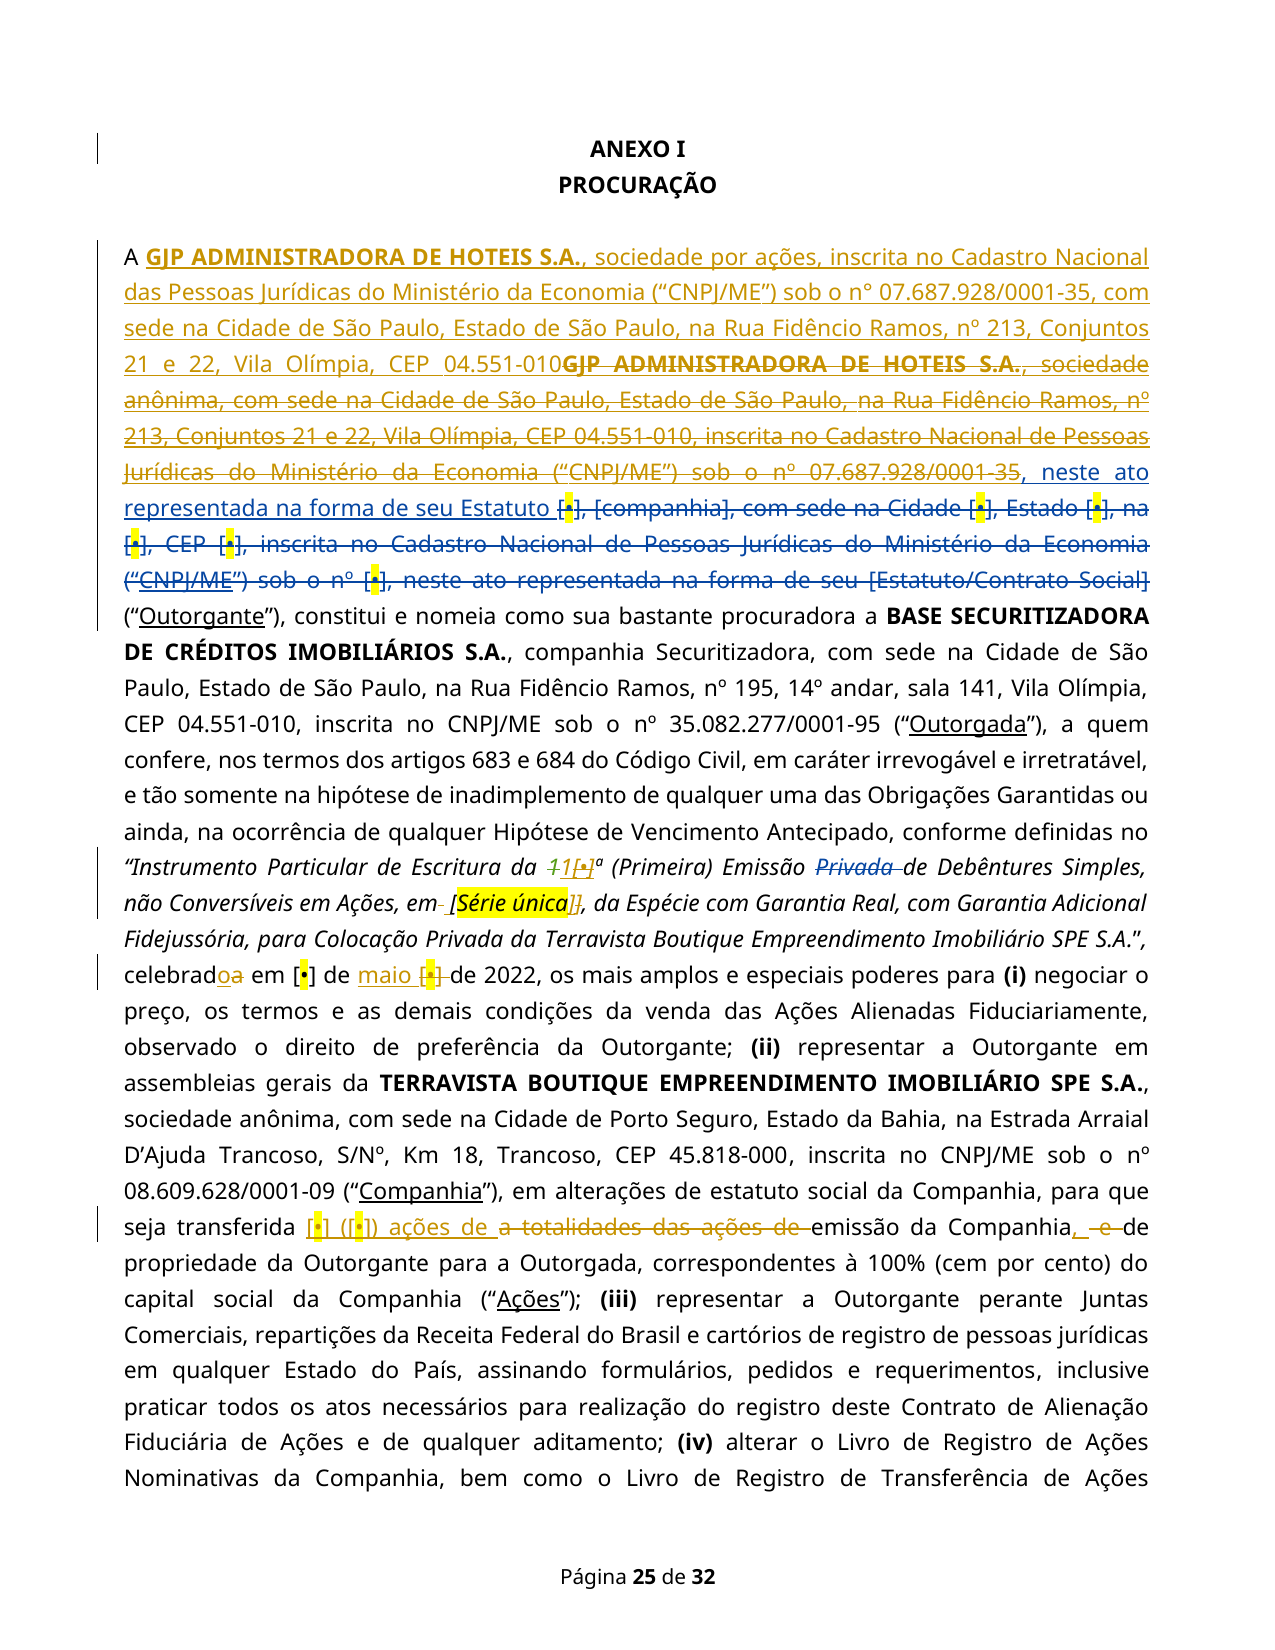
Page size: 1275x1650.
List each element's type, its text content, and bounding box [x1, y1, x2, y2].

text ANEXO I [112, 133, 1163, 164]
text PROCURAÇÃO [112, 168, 1163, 200]
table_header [112, 240, 1161, 1493]
